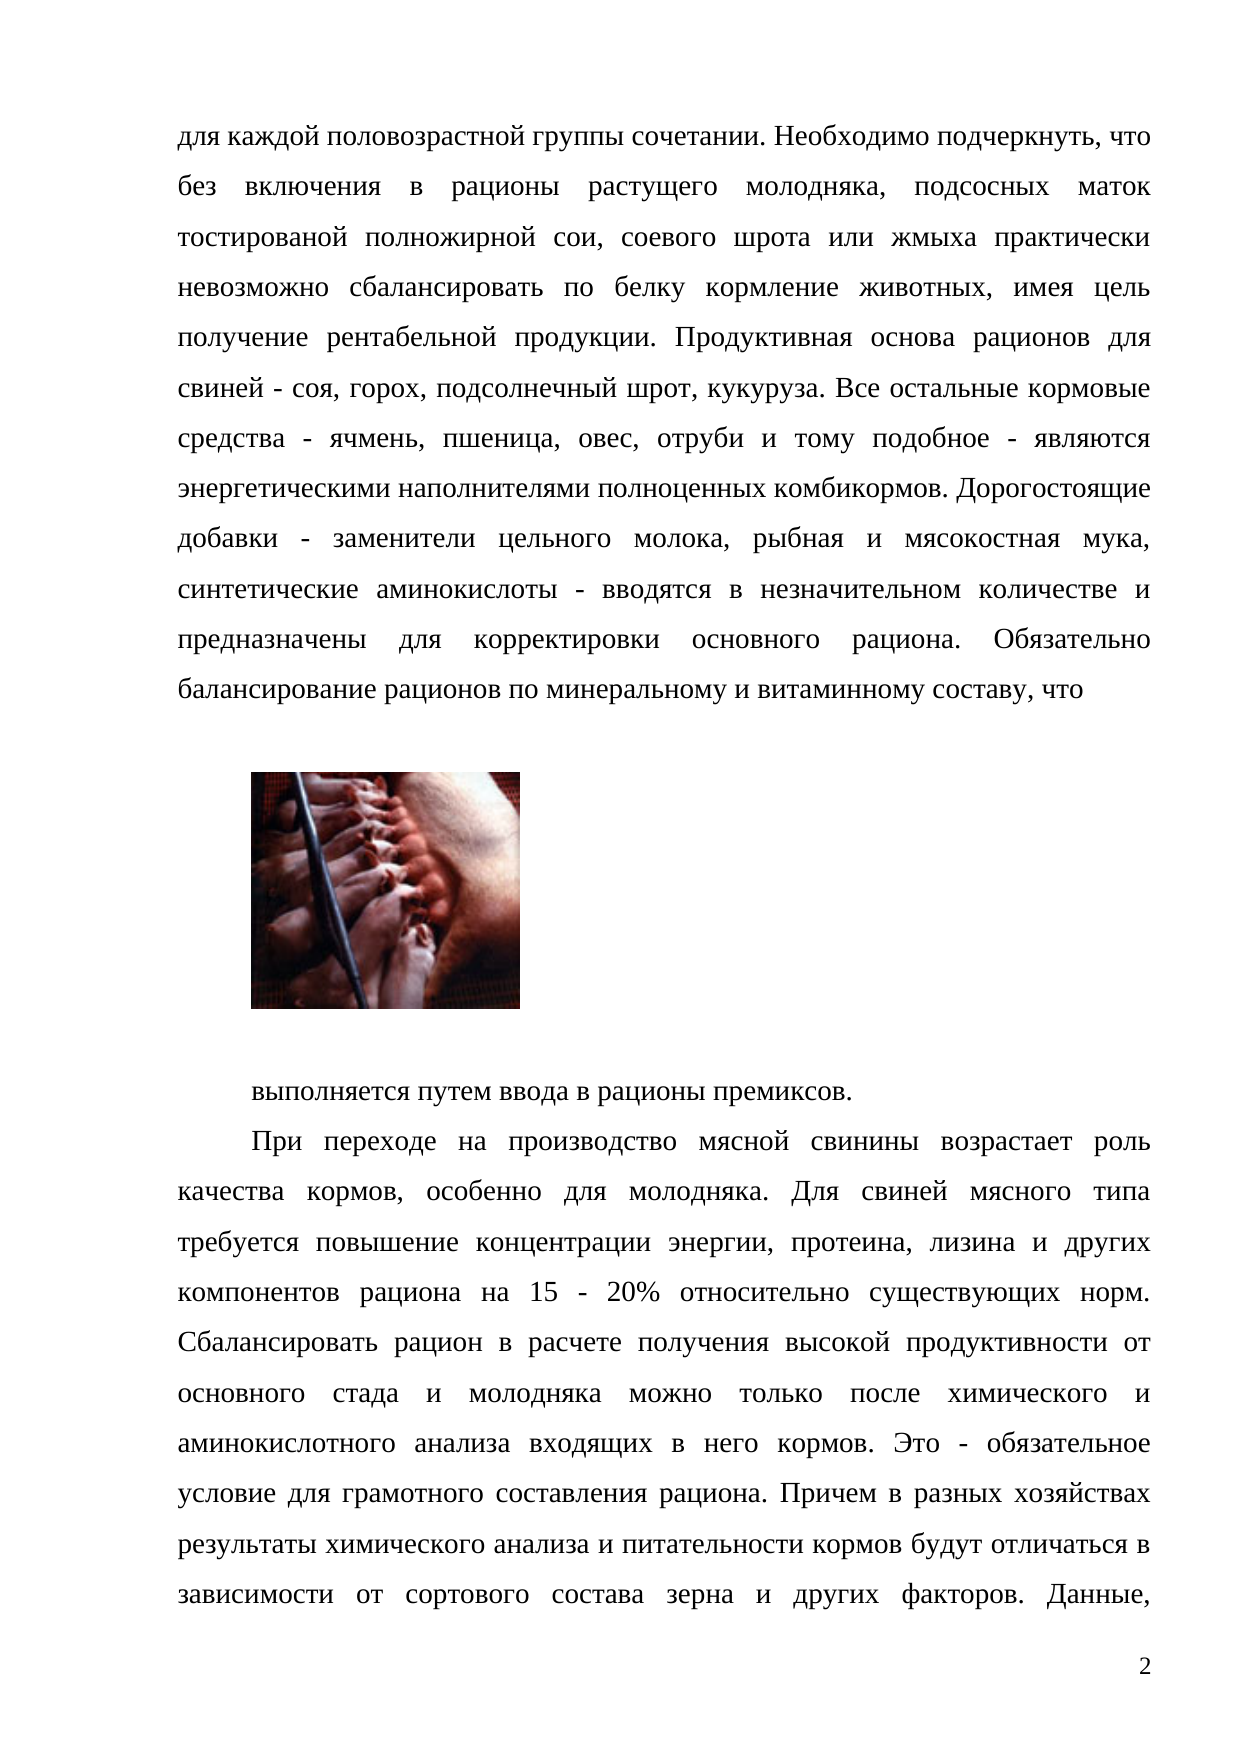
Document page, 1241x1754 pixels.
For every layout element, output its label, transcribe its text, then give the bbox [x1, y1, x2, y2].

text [177, 1123, 1152, 1609]
picture [251, 772, 520, 1009]
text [177, 118, 1152, 705]
text выполняется путем ввода в рационы премиксов. [177, 1073, 1152, 1106]
